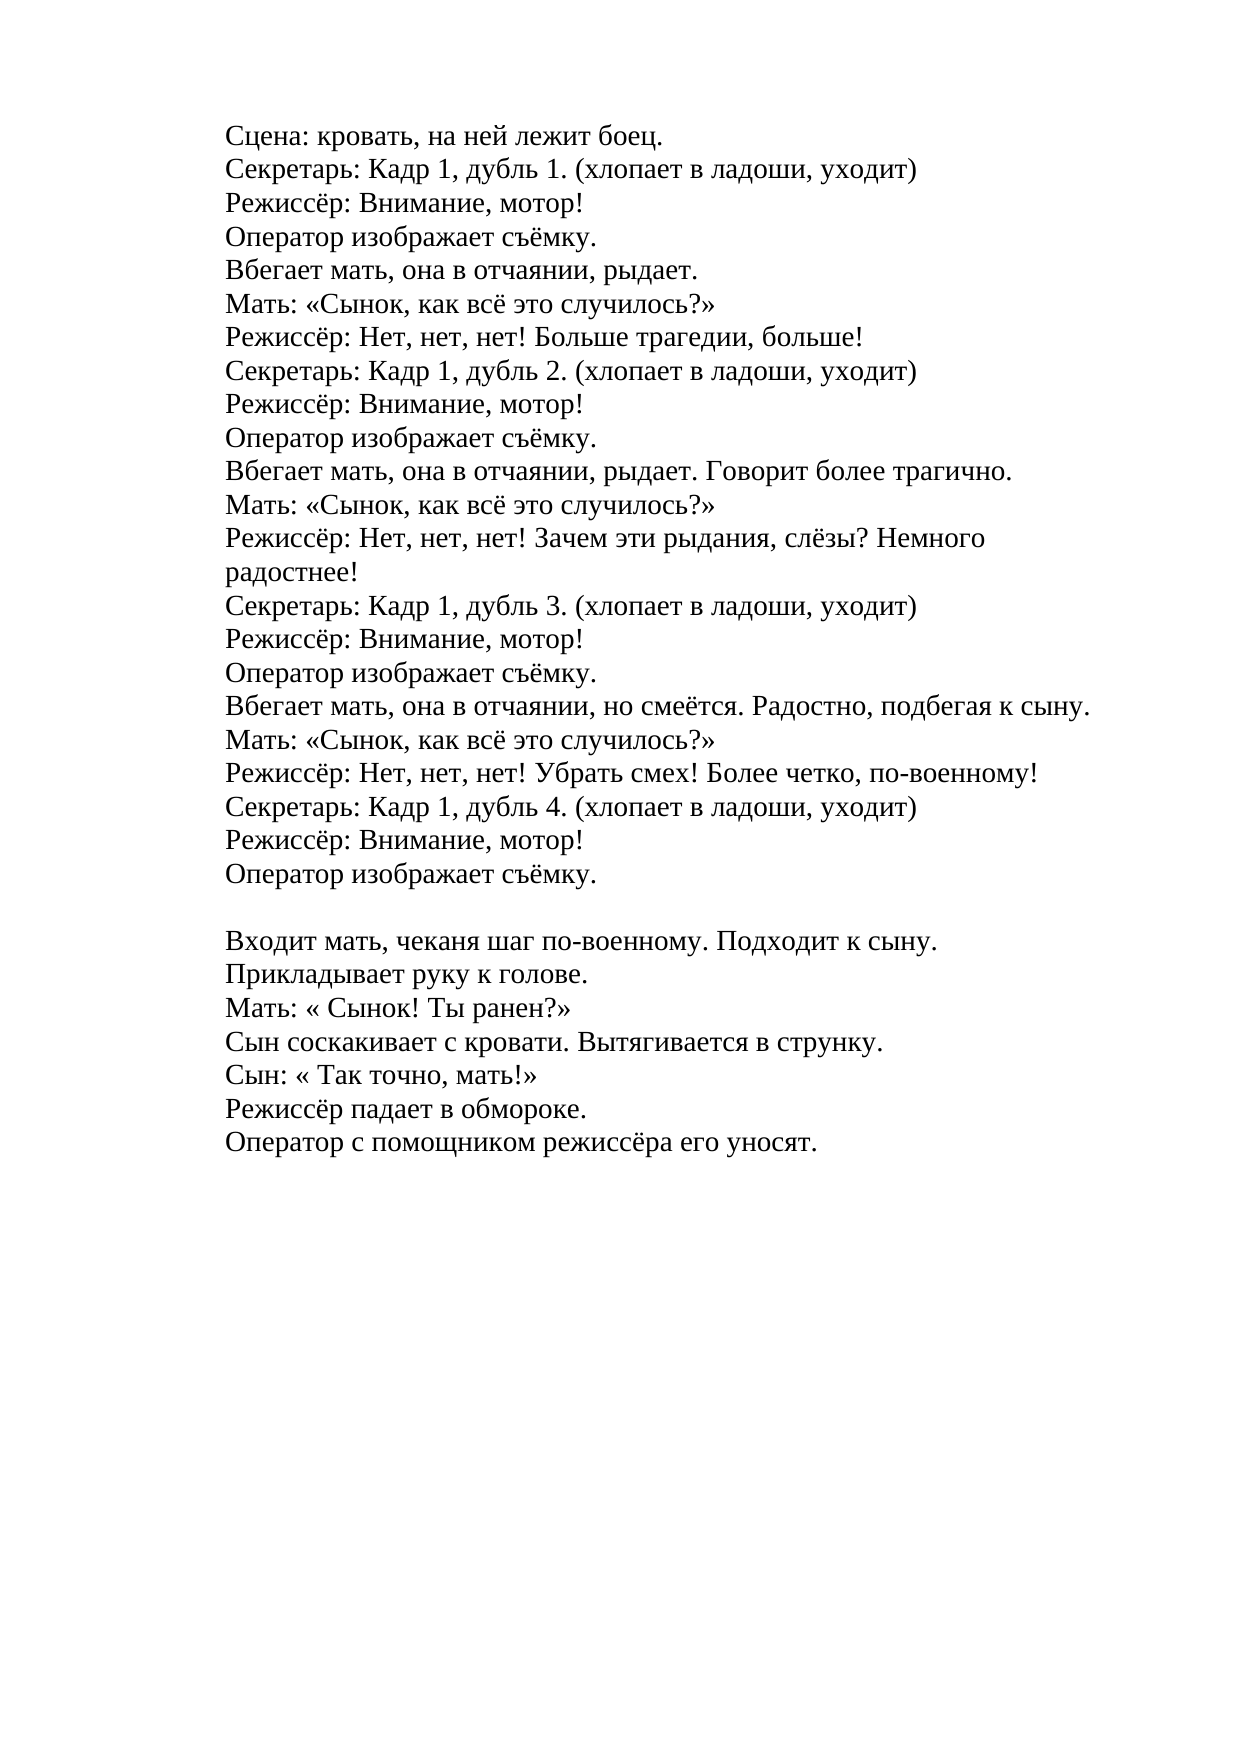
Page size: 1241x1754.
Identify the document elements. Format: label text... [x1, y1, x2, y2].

text Секретарь: Кадр 1, дубль 3. (хлопает в ладоши, уходит) [225, 588, 1125, 621]
text Оператор изображает съёмку. [225, 655, 1125, 688]
text Секретарь: Кадр 1, дубль 2. (хлопает в ладоши, уходит) [225, 353, 1125, 386]
text Оператор изображает съёмку. [225, 219, 1125, 252]
text Сын: « Так точно, мать!» [225, 1057, 1125, 1091]
text Режиссёр: Внимание, мотор! [225, 621, 1125, 655]
text Режиссёр: Внимание, мотор! [225, 822, 1125, 856]
text Сын соскакивает с кровати. Вытягивается в струнку. [225, 1024, 1125, 1057]
text Секретарь: Кадр 1, дубль 1. (хлопает в ладоши, уходит) [225, 152, 1125, 185]
text Оператор с помощником режиссёра его уносят. [225, 1124, 1125, 1158]
text Оператор изображает съёмку. [225, 420, 1125, 453]
text Вбегает мать, она в отчаянии, рыдает. [225, 252, 1125, 286]
text Вбегает мать, она в отчаянии, рыдает. Говорит более трагично. [225, 453, 1125, 487]
text Режиссёр падает в обмороке. [225, 1091, 1125, 1124]
text Секретарь: Кадр 1, дубль 4. (хлопает в ладоши, уходит) [225, 789, 1125, 822]
text Оператор изображает съёмку. [225, 856, 1125, 889]
text Вбегает мать, она в отчаянии, но смеётся. Радостно, подбегая к сыну. [225, 688, 1125, 722]
text Мать: «Сынок, как всё это случилось?» [225, 286, 1125, 319]
text Мать: « Сынок! Ты ранен?» [225, 990, 1125, 1024]
text Режиссёр: Внимание, мотор! [225, 185, 1125, 219]
text Режиссёр: Нет, нет, нет! Зачем эти рыдания, слёзы? Немного радостнее! [225, 521, 1125, 588]
text Режиссёр: Нет, нет, нет! Убрать смех! Более четко, по-военному! [225, 755, 1125, 789]
text Мать: «Сынок, как всё это случилось?» [225, 487, 1125, 521]
text Входит мать, чеканя шаг по-военному. Подходит к сыну. Прикладывает руку к голове. [225, 923, 1125, 990]
text Режиссёр: Внимание, мотор! [225, 386, 1125, 420]
text Мать: «Сынок, как всё это случилось?» [225, 722, 1125, 755]
text Сцена: кровать, на ней лежит боец. [225, 118, 1125, 152]
text Режиссёр: Нет, нет, нет! Больше трагедии, больше! [225, 319, 1125, 353]
